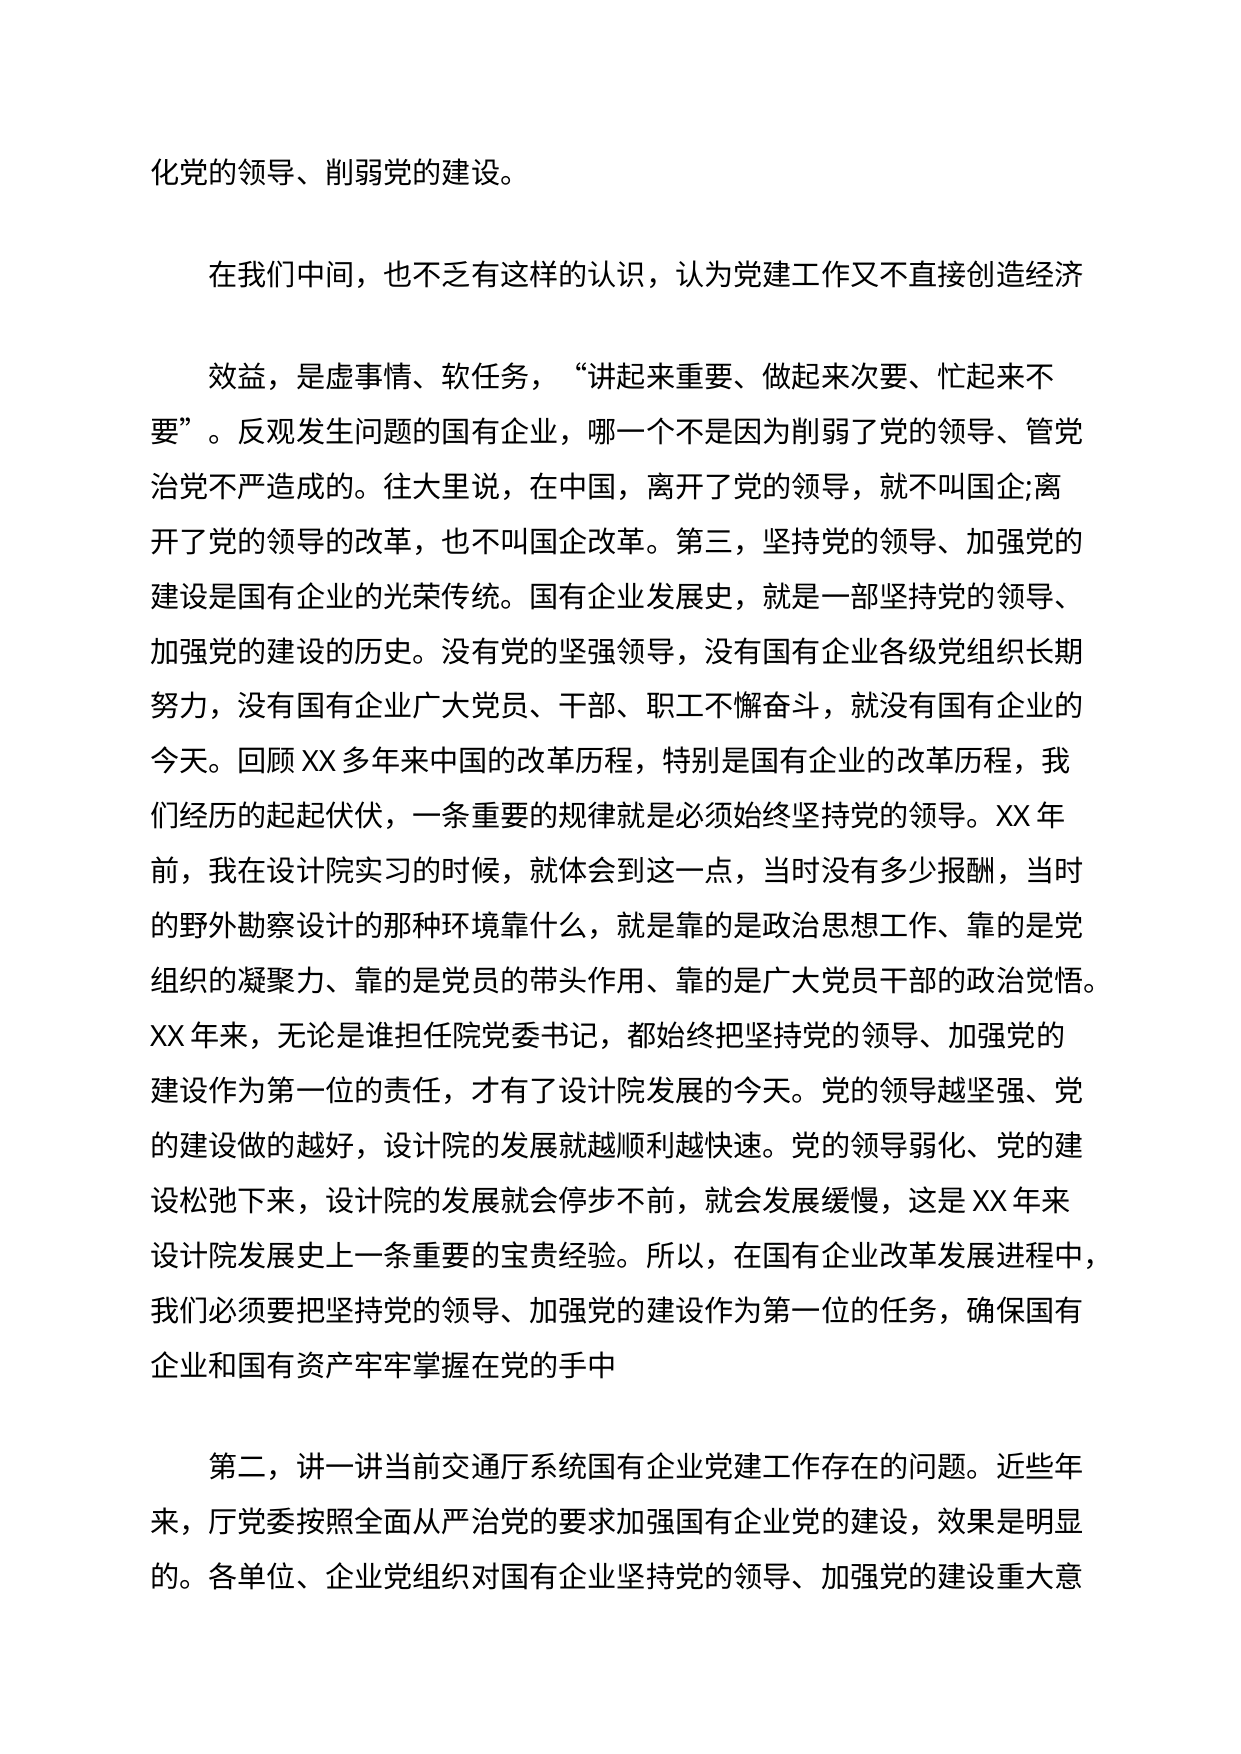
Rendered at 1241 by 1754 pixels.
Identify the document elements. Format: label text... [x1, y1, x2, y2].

text 效益，是虚事情、软任务，“讲起来重要、做起来次要、忙起来不要”。反观发生问题的国有企业，哪一个不是因为削弱了党的领导、管党治党不严造成的。往大里说，在中国，离开了党的领导，就不叫国企;离开了党的领导的改革，也不叫国企改革。第三，坚持党的领导、加强党的建设是国有企业的光荣传统。国有企业发展史，就是一部坚持党的领导、加强党的建设的历史。没有党的坚强领导，没有国有企业各级党组织长期努力，没有国有企业广大党员、干部、职工不懈奋斗，就没有国有企业的今天。回顾XX多年来中国的改革历程，特别是国有企业的改革历程，我们经历的起起伏伏，一条重要的规律就是必须始终坚持党的领导。XX年前，我在设计院实习的时候，就体会到这一点，当时没有多少报酬，当时的野外勘察设计的那种环境靠什么，就是靠的是政治思想工作、靠的是党组织的凝聚力、靠的是党员的带头作用、靠的是广大党员干部的政治觉悟。XX年来，无论是谁担任院党委书记，都始终把坚持党的领导、加强党的建设作为第一位的责任，才有了设计院发展的今天。党的领导越坚强、党的建设做的越好，设计院的发展就越顺利越快速。党的领导弱化、党的建设松弛下来，设计院的发展就会停步不前，就会发展缓慢，这是XX年来设计院发展史上一条重要的宝贵经验。所以，在国有企业改革发展进程中，我们必须要把坚持党的领导、加强党的建设作为第一位的任务，确保国有企业和国有资产牢牢掌握在党的手中 [150, 353, 1090, 1384]
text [150, 150, 1090, 192]
text 在我们中间，也不乏有这样的认识，认为党建工作又不直接创造经济 [150, 252, 1090, 294]
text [150, 1444, 1090, 1596]
